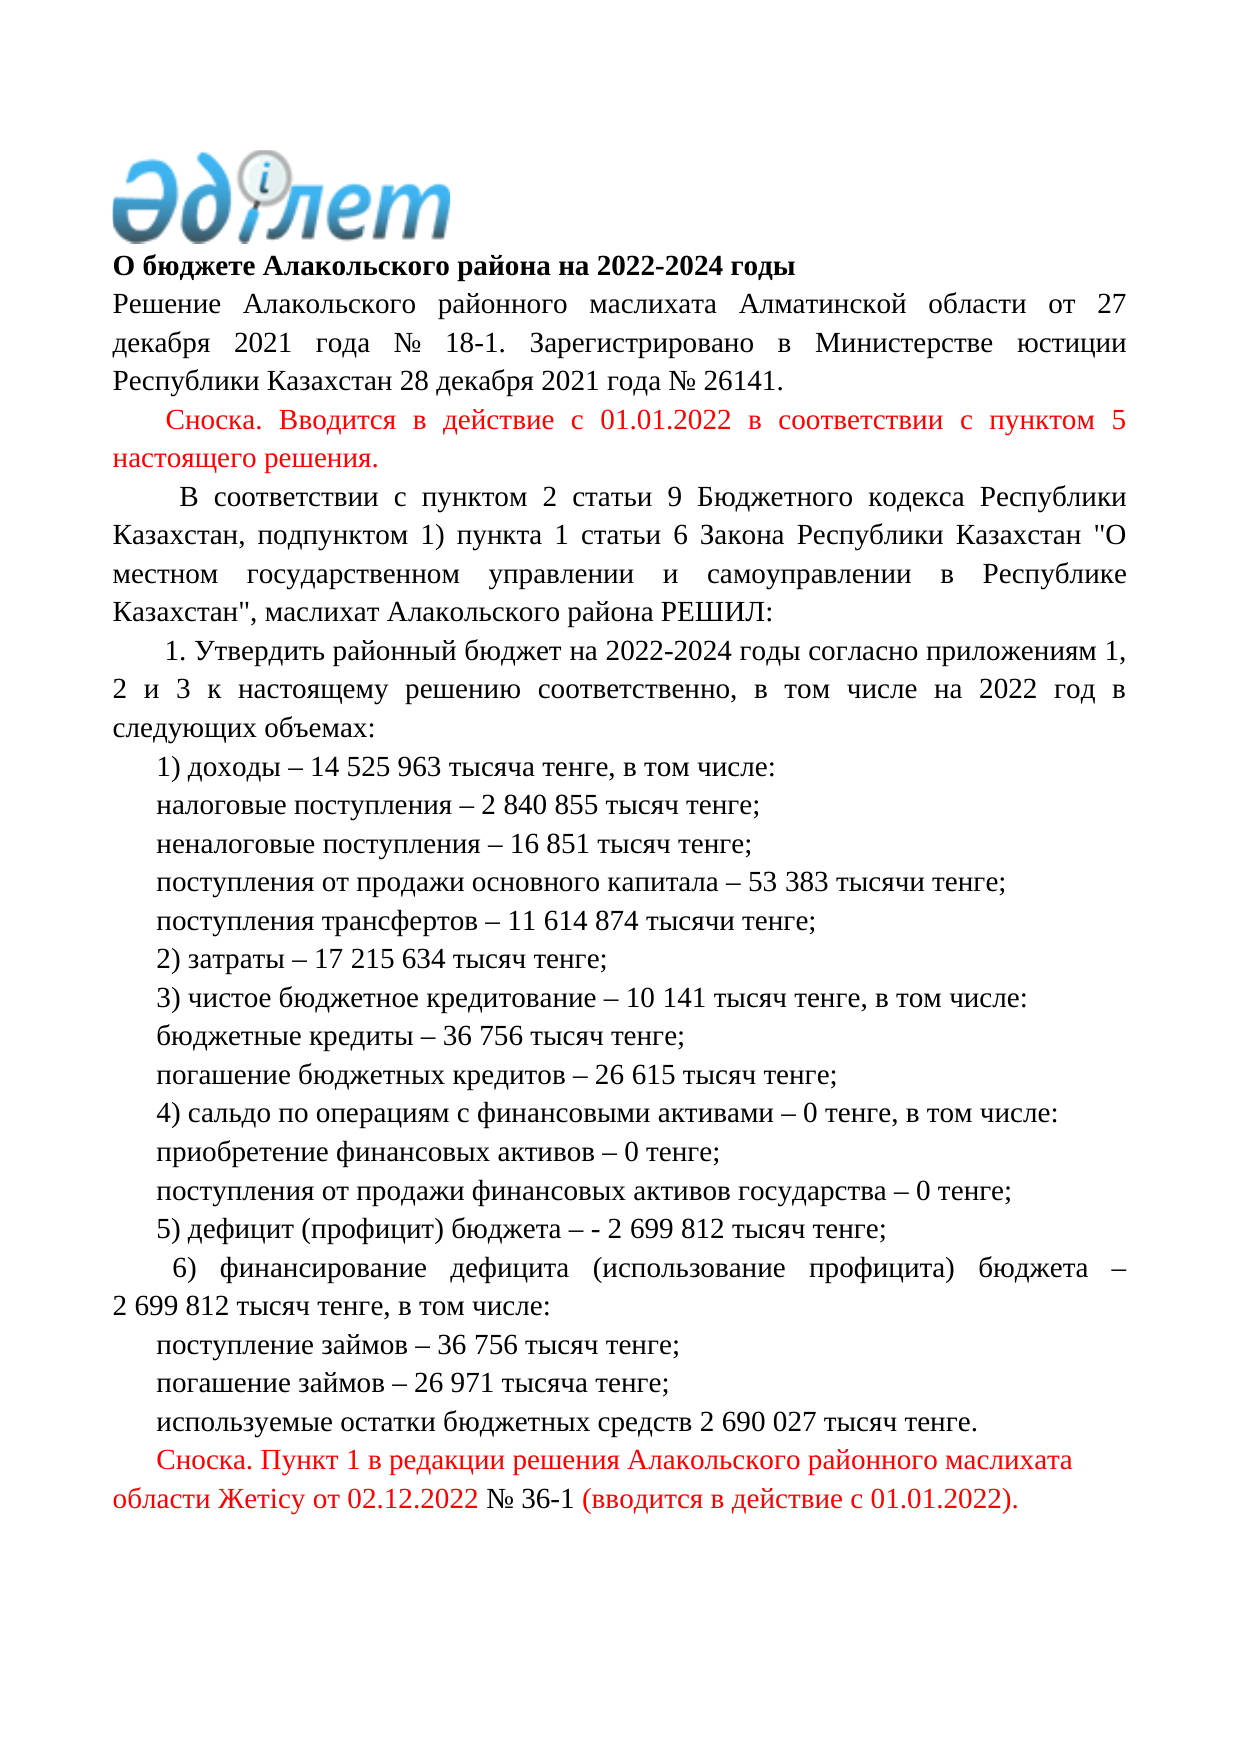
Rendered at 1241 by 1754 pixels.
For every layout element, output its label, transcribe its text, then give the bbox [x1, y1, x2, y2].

text налоговые поступления – 2 840 855 тысяч тенге; [112, 787, 1128, 821]
text 1. Утвердить районный бюджет на 2022-2024 годы согласно приложениям 1, 2 и 3 к настоящему решению соответственно, в том числе на 2022 год в следующих объемах: [112, 633, 1128, 744]
text бюджетные кредиты – 36 756 тысяч тенге; [112, 1018, 1128, 1052]
text используемые остатки бюджетных средств 2 690 027 тысяч тенге. [112, 1404, 1128, 1437]
text Сноска. Пункт 1 в редакции решения Алакольского районного маслихата области Жетісу от 02.12.2022 № 36-1 (вводится в действие с 01.01.2022). [112, 1442, 1128, 1545]
picture [112, 150, 451, 244]
text Решение Алакольского районного маслихата Алматинской области от 27 декабря 2021 года № 18-1. Зарегистрировано в Министерстве юстиции Республики Казахстан 28 декабря 2021 года № 26141. [112, 286, 1128, 397]
text погашение бюджетных кредитов – 26 615 тысяч тенге; [112, 1057, 1128, 1091]
text поступления от продажи финансовых активов государства – 0 тенге; [112, 1173, 1128, 1206]
text 6) финансирование дефицита (использование профицита) бюджета – 2 699 812 тысяч тенге, в том числе: [112, 1250, 1128, 1322]
text 3) чистое бюджетное кредитование – 10 141 тысяч тенге, в том числе: [112, 980, 1128, 1013]
text поступление займов – 36 756 тысяч тенге; [112, 1327, 1128, 1360]
text 4) сальдо по операциям с финансовыми активами – 0 тенге, в том числе: [112, 1096, 1128, 1129]
text неналоговые поступления – 16 851 тысяч тенге; [112, 826, 1128, 859]
text Сноска. Вводится в действие с 01.01.2022 в соответствии с пунктом 5 настоящего решения. [112, 402, 1128, 474]
text О бюджете Алакольского района на 2022-2024 годы [112, 248, 1128, 281]
text поступления от продажи основного капитала – 53 383 тысячи тенге; [112, 864, 1128, 898]
text поступления трансфертов – 11 614 874 тысячи тенге; [112, 903, 1128, 936]
text погашение займов – 26 971 тысяча тенге; [112, 1365, 1128, 1399]
text В соответствии с пунктом 2 статьи 9 Бюджетного кодекса Республики Казахстан, подпунктом 1) пункта 1 статьи 6 Закона Республики Казахстан "О местном государственном управлении и самоуправлении в Республике Казахстан", маслихат Алакольского района РЕШИЛ: [112, 479, 1128, 628]
text 2) затраты – 17 215 634 тысяч тенге; [112, 941, 1128, 975]
text приобретение финансовых активов – 0 тенге; [112, 1134, 1128, 1168]
text 5) дефицит (профицит) бюджета – - 2 699 812 тысяч тенге; [112, 1211, 1128, 1245]
text 1) доходы – 14 525 963 тысяча тенге, в том числе: [112, 749, 1128, 782]
